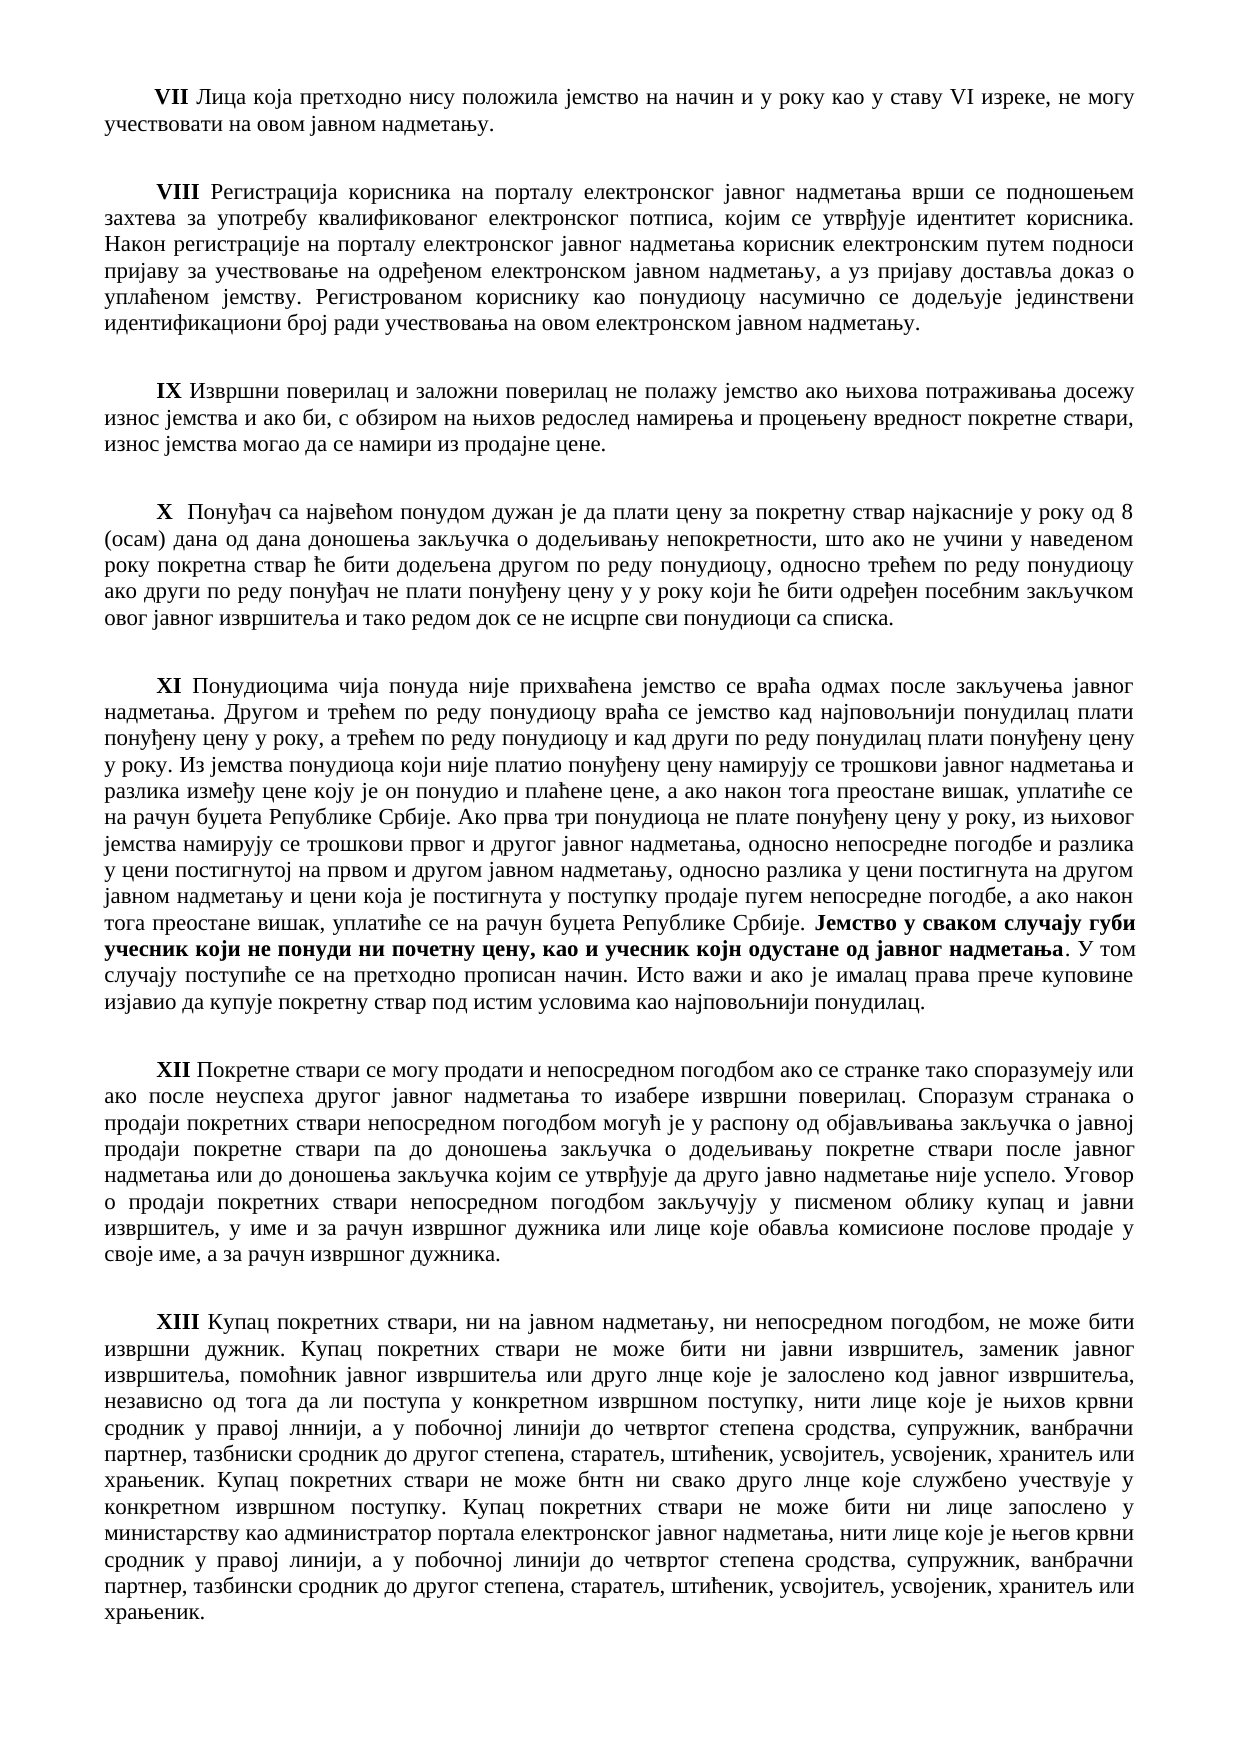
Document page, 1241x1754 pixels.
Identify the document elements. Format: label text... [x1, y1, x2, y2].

text IX Извршни поверилац и заложни поверилац не полажу јемство ако њихова потраживања досежу износ јемства и ако би, с обзиром на њихов редослед намирења и процењену вредност покретне ствари, износ јемства могао да се намири из продајне цене. [104, 377, 1136, 457]
text XIII Купац покретних ствари, ни на јавном надметању, ни непосредном погодбом, не може бити извршни дужник. Купац покретних ствари не може бити ни јавни извршитељ, заменик јавног извршитеља, помоћник јавног извршитеља или друго лнце које је залослено код јавног извршитеља, независно од тога да ли поступа у конкретном извршном поступку, нити лице које је њихов крвни сродник у правој лннији, а у побочној линији до четвртог степена сродства, супружник, ванбрачни партнер, тазбниски сродник до другог степена, старатељ, штићеник, усвојитељ, усвојеник, хранитељ или храњеник. Купац покретних ствари не може бнтн ни свако друго лнце које службено учествује у конкретном извршном поступку. Купац покретних ствари не може бити ни лице запослено у министарству као администратор портала електронског јавног надметања, нити лице које је његов крвни сродник у правој линији, а у побочној линији до четвртог степена сродства, супружник, ванбрачни партнер, тазбински сродник до другог степена, старатељ, штићеник, усвојитељ, усвојеник, хранитељ или храњеник. [104, 1308, 1136, 1625]
text XI Понудиоцима чија понуда није прихваћена јемство се вpaћa одмах после закључења јавног надметања. Другом и трећем по реду понудиоцу вpaћa се јемство кад најповољнији понудилац плати понуђену цену у року, а трећем по реду понудиоцу и кад други по реду понудилац плати понуђену цену у року. Из јемства понудиоца који није платио понуђену цену намирују се трошкови јавног надметања и разлика између цене коју је он понудио и плаћене цене, а ако након тога преостане вишак, уплатиће се на рачун буџета Републике Србије. Ако прва три понудиоца не плате понуђену цену у року, из њиховог јемства намирују се трошкови првог и другог јавног надметања, односно непосредне погодбе и разлика у цени постигнутој на првом и другом јавном надметању, односно разлика у цени постигнута на другом јавном надметању и цени која је постигнута у поступку продаје пугем непосредне погодбе, а ако након тога преостане вишак, уплатиће се на рачун буџета Републике Србије. Јемство у сваком случају губи учесник који не понуди ни почетну цену, као и учесник којн одустане од јавног надметања. У том случају поступиће се на претходно прописан начин. Исто важи и ако је ималац права прече куповине изјавио да купује покретну ствар под истим условима као најповољнији понудилац. [104, 672, 1136, 1014]
text VII Лица која претходно нису положила јемство на начин и у року као у ставу VI изреке, не могу учествовати на овом јавном надметању. [104, 83, 1136, 136]
text XII Покретне ствари се могу продати и непосредном погодбом ако се странке тако споразумеју или ако после неуспеха другог јавног надметања то изабере извршни поверилац. Споразум странака о продаји покретних ствари непосредном погодбом могућ је у распону од објављивања закључка о јавној продаји покретне ствари па до доношења закључка о додељивању покретне ствари после јавног надметања или до доношења закључка којим се утврђује да друго јавно надметање није успело. Уговор о продаји покретних ствари непосредном погодбом закључују у писменом облику купац и јавни извршитељ, у име и за рачун извршног дужника или лице које обавља комисионе послове продаје у своје име, а за рачун извршног дужника. [104, 1056, 1136, 1267]
text VIII Регистрација корисника на порталу електронског јавног надметања врши се подношењем захтева за употребу квалификованог електронског потписа, којим се утврђује идентитет корисника. Након регистрације на порталу електронског јавног надметања корисник електронским путем подноси пријаву за учествовање на одређеном електронском јавном надметању, а уз пријаву доставља доказ о уплаћеном јемству. Регистрованом кориснику као понудиоцу насумично се додељује јединствени идентификациони број ради учествовања на овом електронском јавном надметању. [104, 178, 1136, 336]
text X Понуђач са највећом понудом дужан је да плати цену за покретну ствар најкасније у року од 8 (осам) дана од дана доношења закључка о додељивању непокретности, што ако не учини у наведеном року покретна ствар ће бити додељена другом по реду понудиоцу, односно трећем по реду понудиоцу ако други по реду понуђач не плати понуђену цену у у року који ће бити одређен посебним закључком овог јавног извршитеља и тако редом док се не исцрпе сви понудиоци са списка. [104, 498, 1136, 630]
